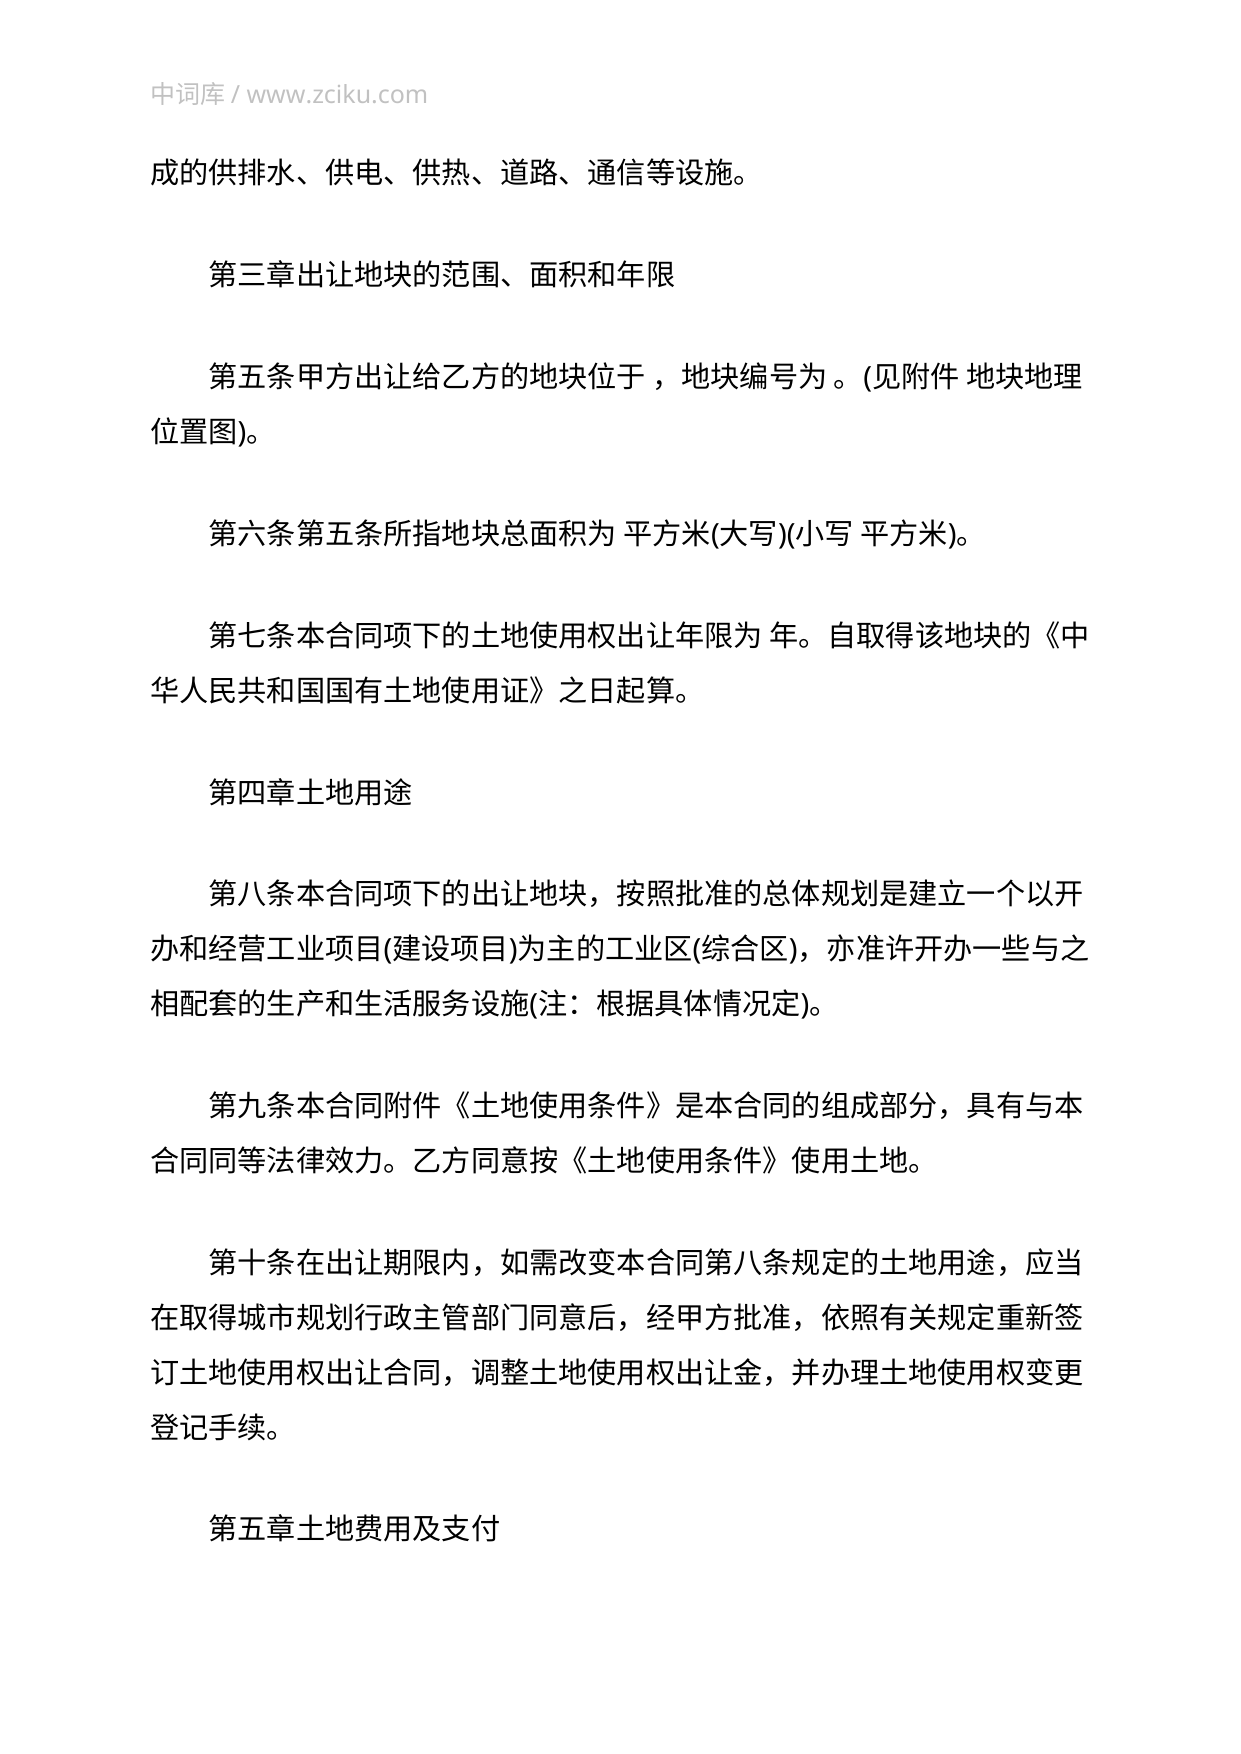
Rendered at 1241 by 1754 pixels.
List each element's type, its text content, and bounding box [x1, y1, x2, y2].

text 第五章土地费用及支付 [150, 1506, 1090, 1548]
text 第十条在出让期限内，如需改变本合同第八条规定的土地用途，应当在取得城市规划行政主管部门同意后，经甲方批准，依照有关规定重新签订土地使用权出让合同，调整土地使用权出让金，并办理土地使用权变更登记手续。 [150, 1239, 1090, 1446]
text 第六条第五条所指地块总面积为 平方米(大写)(小写 平方米)。 [150, 511, 1090, 553]
text 第七条本合同项下的土地使用权出让年限为 年。自取得该地块的《中华人民共和国国有土地使用证》之日起算。 [150, 612, 1090, 710]
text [150, 150, 1090, 192]
text 第五条甲方出让给乙方的地块位于 ，地块编号为 。(见附件 地块地理位置图)。 [150, 353, 1090, 451]
text 第九条本合同附件《土地使用条件》是本合同的组成部分，具有与本合同同等法律效力。乙方同意按《土地使用条件》使用土地。 [150, 1083, 1090, 1180]
text 第四章土地用途 [150, 769, 1090, 811]
text 第八条本合同项下的出让地块，按照批准的总体规划是建立一个以开办和经营工业项目(建设项目)为主的工业区(综合区)，亦准许开办一些与之相配套的生产和生活服务设施(注：根据具体情况定)。 [150, 871, 1090, 1023]
text 第三章出让地块的范围、面积和年限 [150, 252, 1090, 294]
